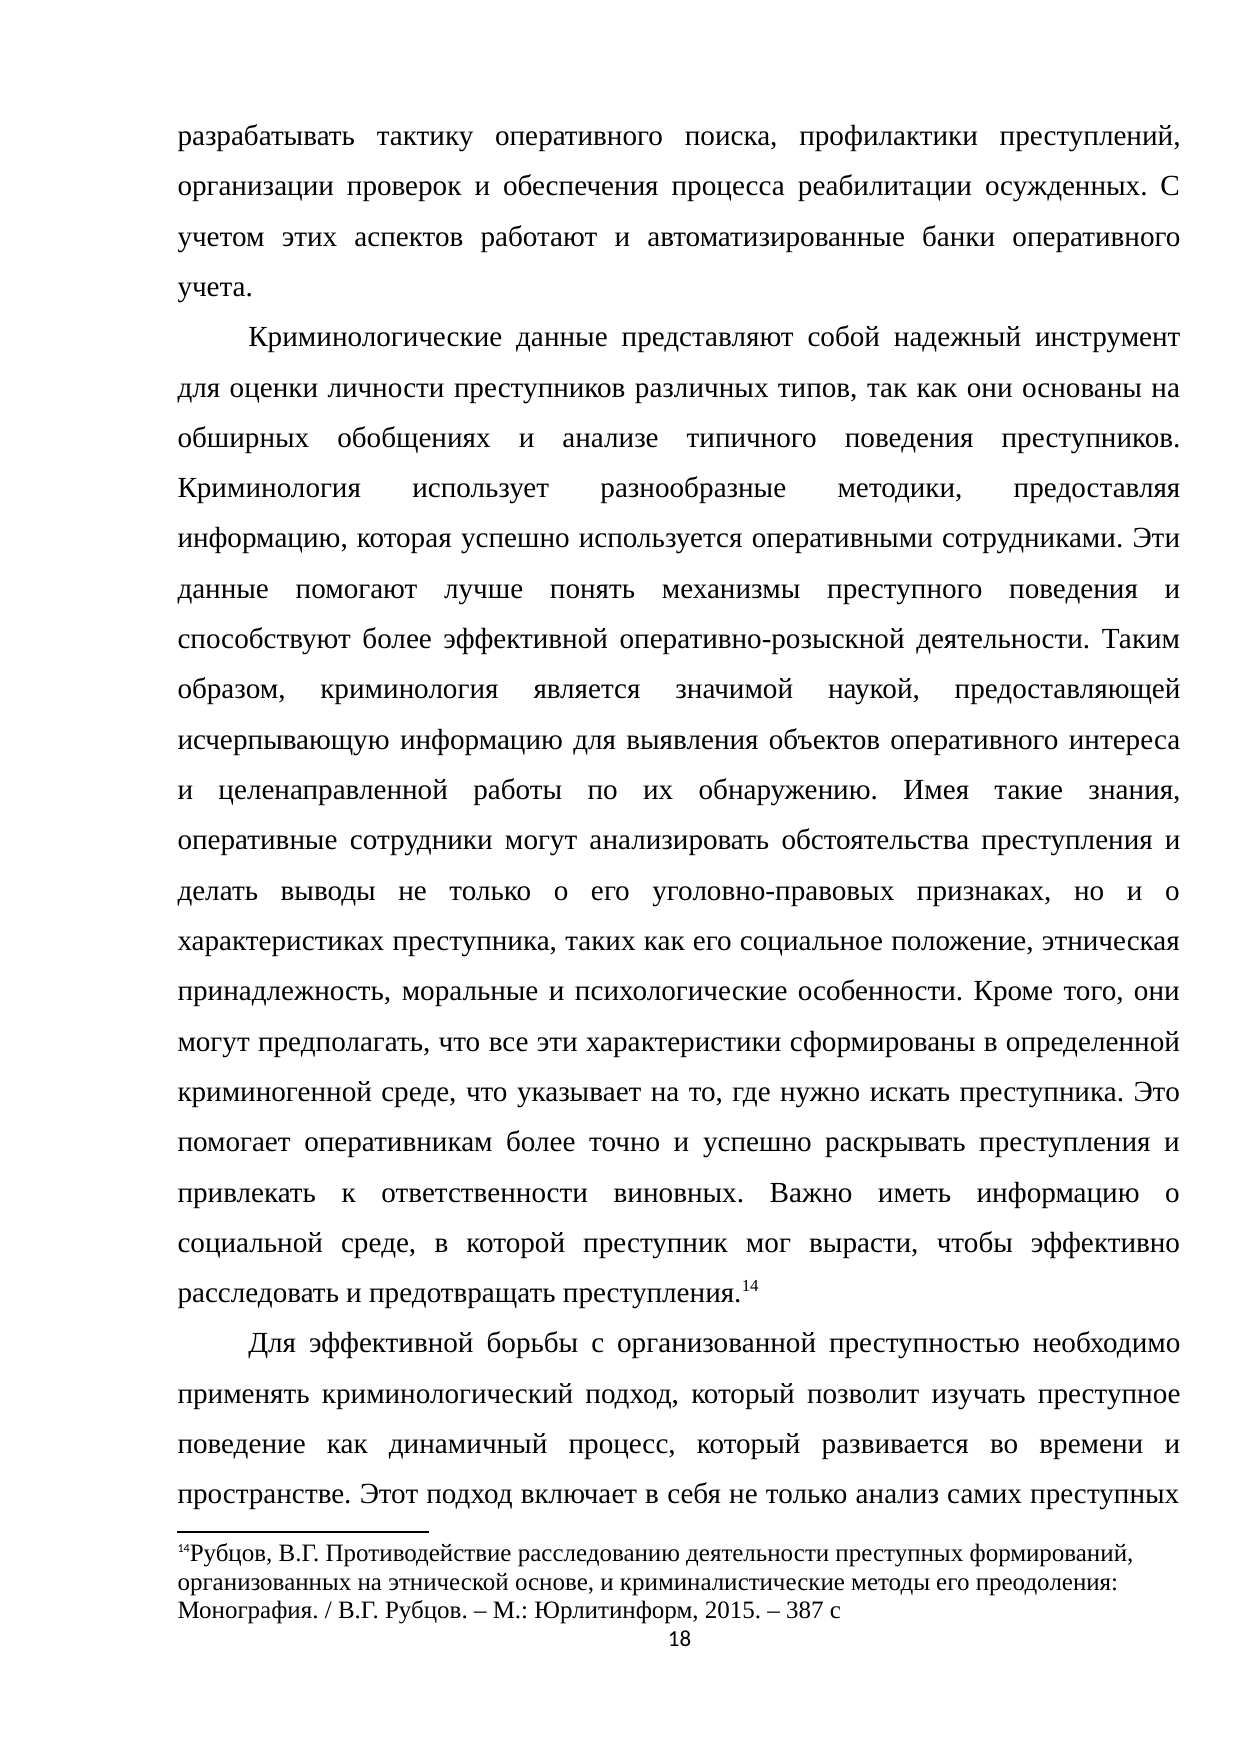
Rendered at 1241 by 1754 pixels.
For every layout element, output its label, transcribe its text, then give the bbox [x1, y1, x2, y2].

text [177, 1326, 1181, 1510]
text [177, 118, 1181, 303]
text Криминологические данные представляют собой надежный инструмент для оценки личности преступников различных типов, так как они основаны на обширных обобщениях и анализе типичного поведения преступников. Криминология использует разнообразные методики, предоставляя информацию, которая успешно используется оперативными сотрудниками. Эти данные помогают лучше понять механизмы преступного поведения и способствуют более эффективной оперативно-розыскной деятельности. Таким образом, криминология является значимой наукой, предоставляющей исчерпывающую информацию для выявления объектов оперативного интереса и целенаправленной работы по их обнаружению. Имея такие знания, оперативные сотрудники могут анализировать обстоятельства преступления и делать выводы не только о его уголовно-правовых признаках, но и о характеристиках преступника, таких как его социальное положение, этническая принадлежность, моральные и психологические особенности. Кроме того, они могут предполагать, что все эти характеристики сформированы в определенной криминогенной среде, что указывает на то, где нужно искать преступника. Это помогает оперативникам более точно и успешно раскрывать преступления и привлекать к ответственности виновных. Важно иметь информацию о социальной среде, в которой преступник мог вырасти, чтобы эффективно расследовать и предотвращать преступления. [177, 319, 1181, 1309]
